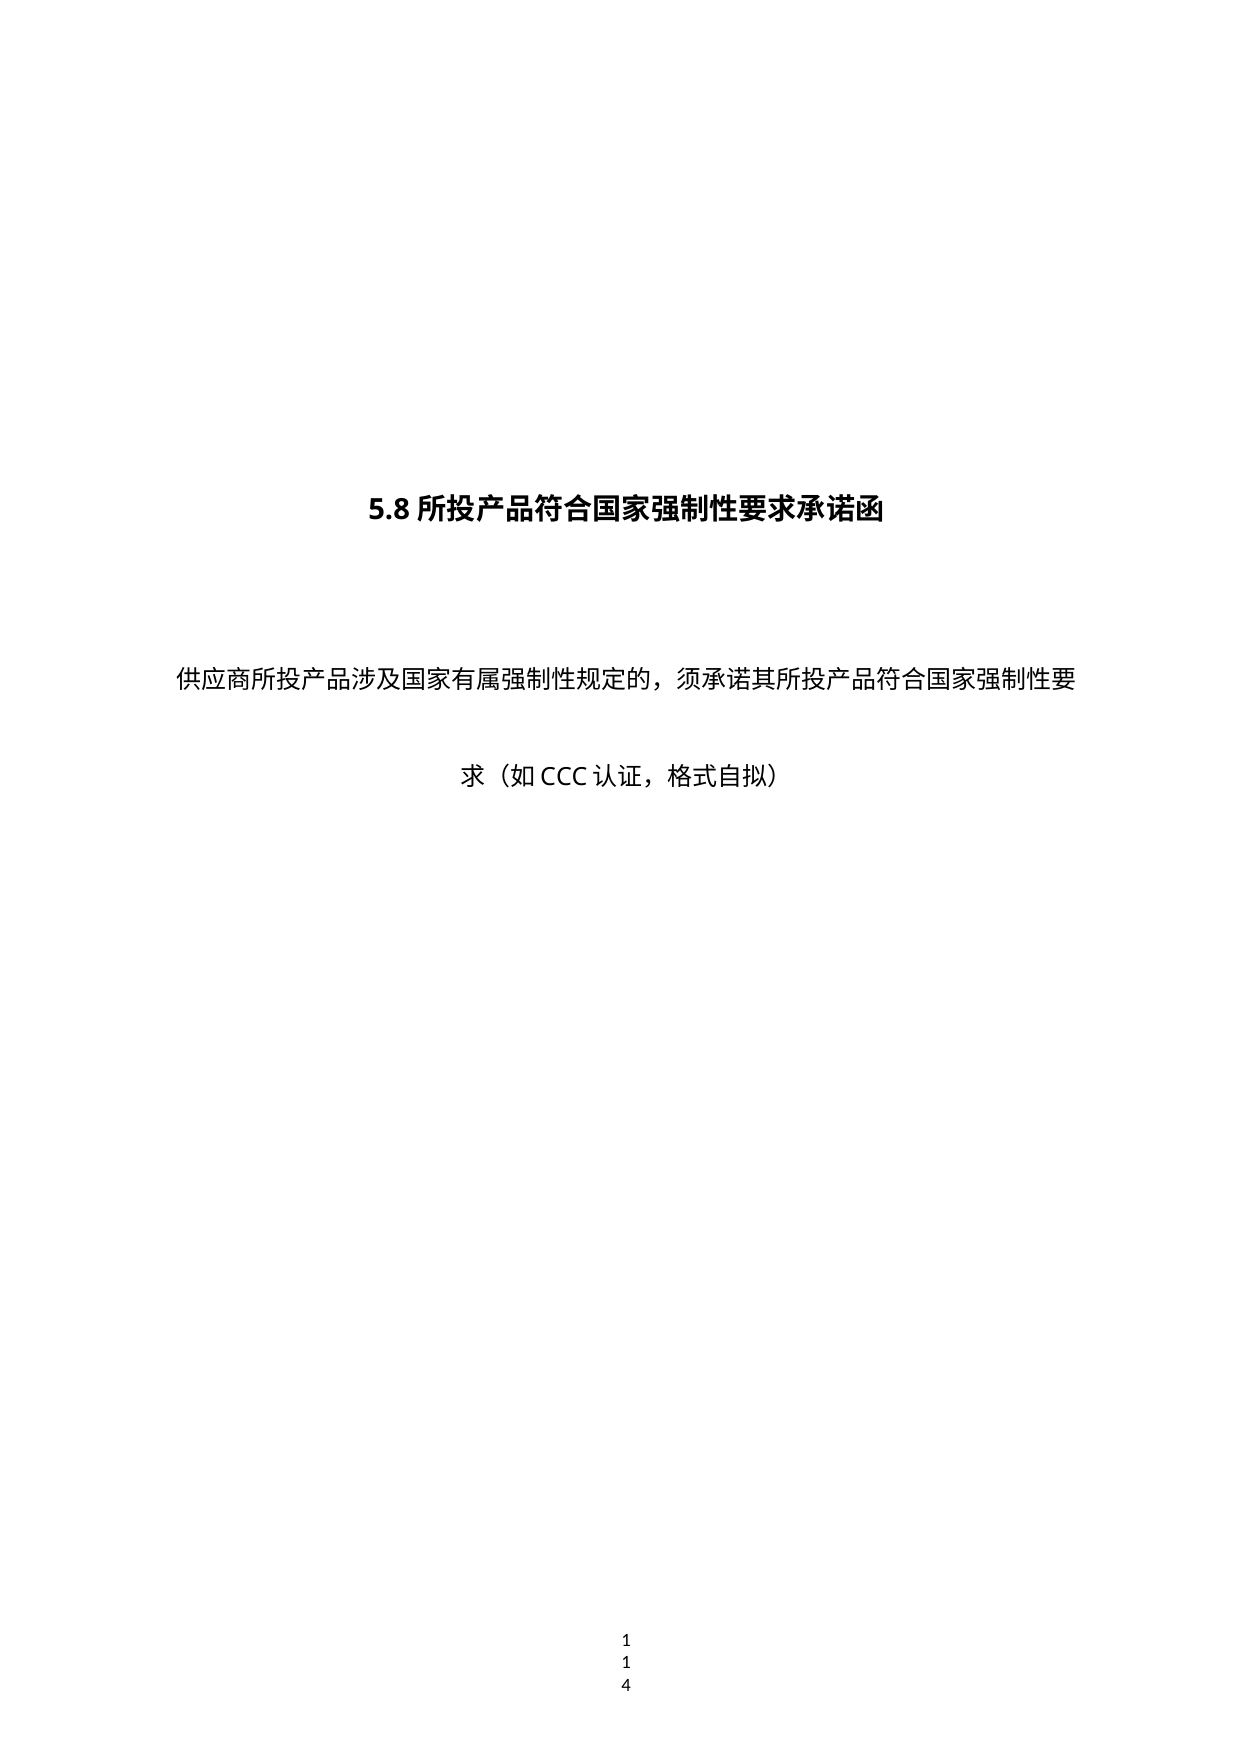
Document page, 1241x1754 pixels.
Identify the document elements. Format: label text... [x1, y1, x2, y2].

text 5.8 所投产品符合国家强制性要求承诺函 [165, 474, 1087, 539]
text 供应商所投产品涉及国家有属强制性规定的，须承诺其所投产品符合国家强制性要求（如CCC认证，格式自拟） [165, 645, 1087, 807]
